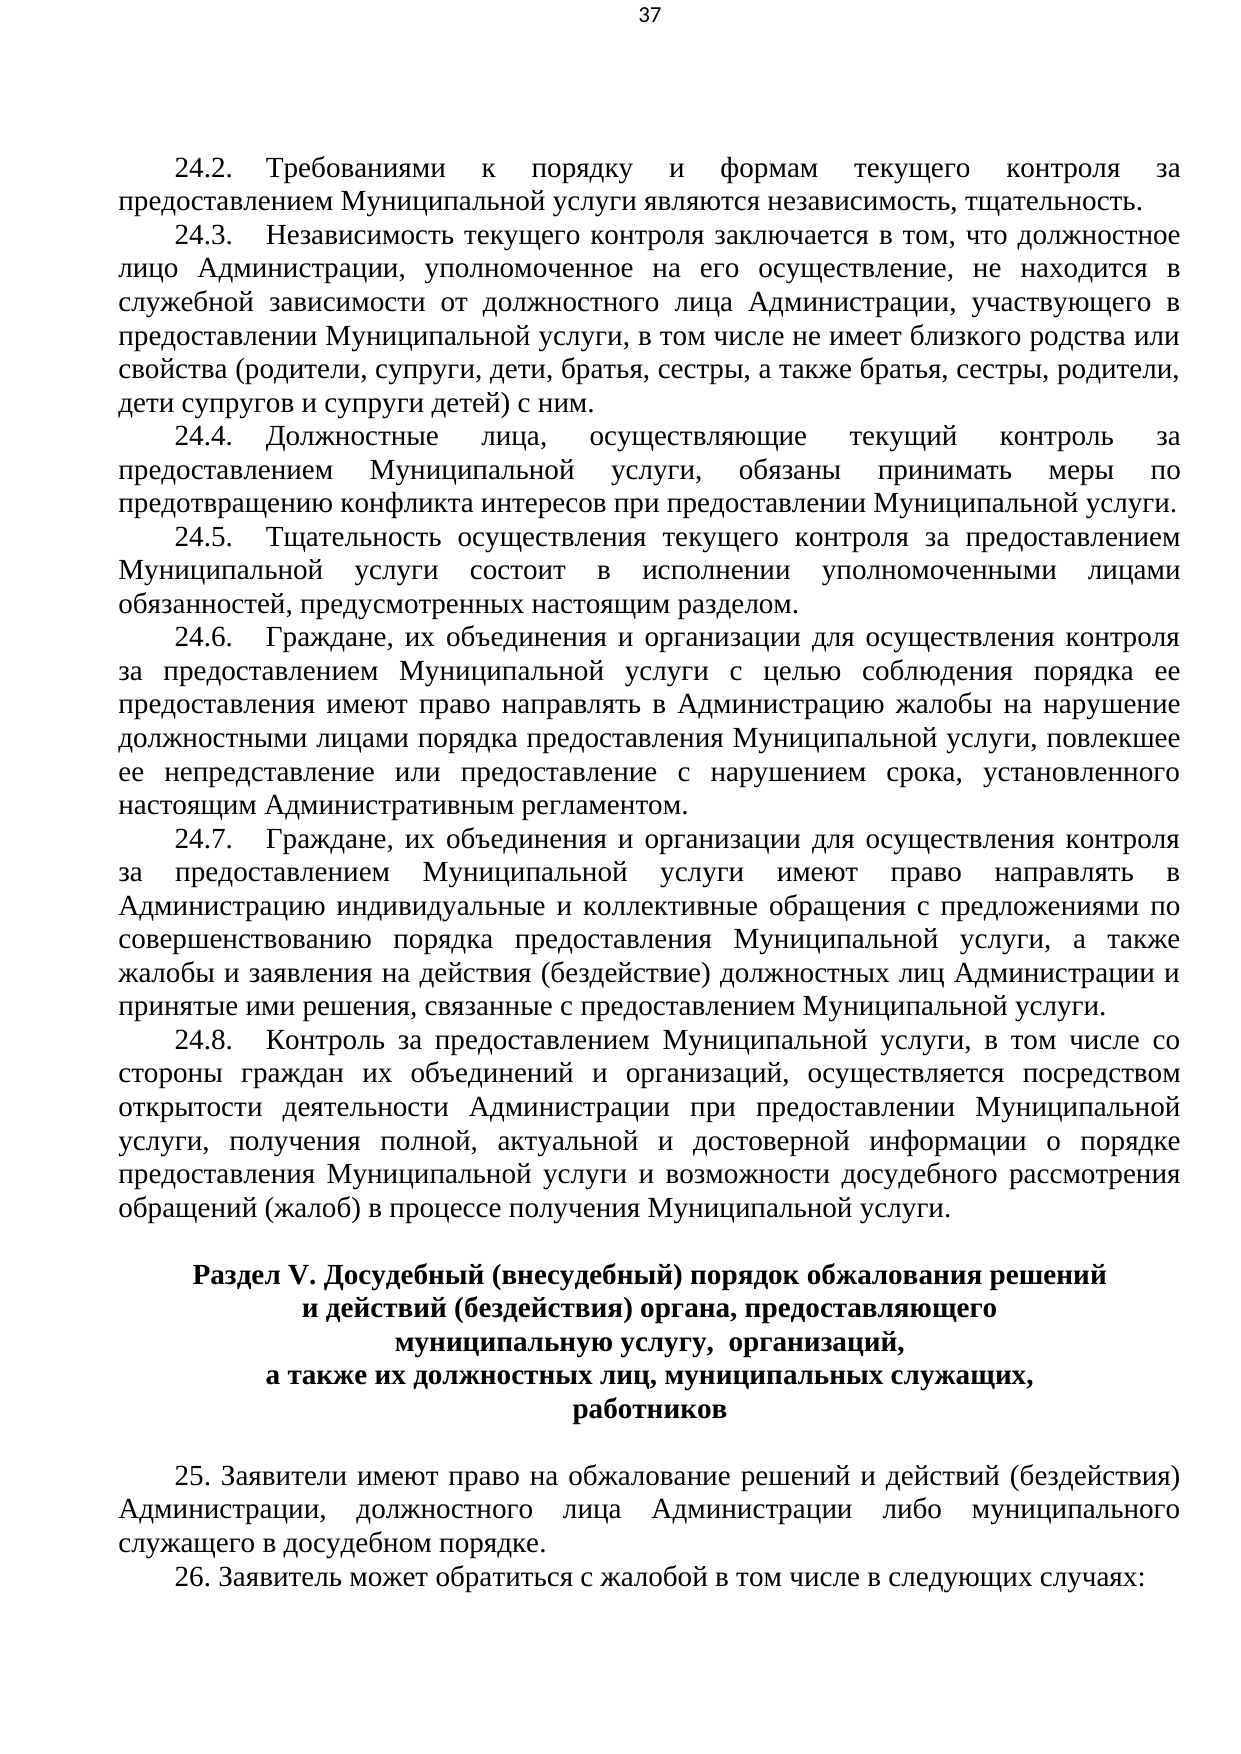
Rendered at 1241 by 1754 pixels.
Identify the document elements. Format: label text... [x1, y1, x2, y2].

text 25. Заявители имеют право на обжалование решений и действий (бездействия) Администрации, должностного лица Администрации либо муниципального служащего в досудебном порядке. [118, 1458, 1181, 1559]
text 24.6. Граждане, их объединения и организации для осуществления контроля за предоставлением Муниципальной услуги с целью соблюдения порядка ее предоставления имеют право направлять в Администрацию жалобы на нарушение должностными лицами порядка предоставления Муниципальной услуги, повлекшее ее непредставление или предоставление с нарушением срока, установленного настоящим Административным регламентом. [118, 619, 1181, 821]
text 24.8. Контроль за предоставлением Муниципальной услуги, в том числе со стороны граждан их объединений и организаций, осуществляется посредством открытости деятельности Администрации при предоставлении Муниципальной услуги, получения полной, актуальной и достоверной информации о порядке предоставления Муниципальной услуги и возможности досудебного рассмотрения обращений (жалоб) в процессе получения Муниципальной услуги. [118, 1022, 1181, 1223]
text 26. Заявитель может обратиться с жалобой в том числе в следующих случаях: [118, 1559, 1181, 1592]
text и действий (бездействия) органа, предоставляющего [118, 1290, 1181, 1324]
text Раздел V. Досудебный (внесудебный) порядок обжалования решений [118, 1257, 1181, 1290]
text а также их должностных лиц, муниципальных служащих, [118, 1357, 1181, 1391]
text 24.5. Тщательность осуществления текущего контроля за предоставлением Муниципальной услуги состоит в исполнении уполномоченными лицами обязанностей, предусмотренных настоящим разделом. [118, 519, 1181, 619]
text работников [118, 1391, 1181, 1424]
text муниципальную услугу, организаций, [118, 1324, 1181, 1357]
text 24.7. Граждане, их объединения и организации для осуществления контроля за предоставлением Муниципальной услуги имеют право направлять в Администрацию индивидуальные и коллективные обращения с предложениями по совершенствованию порядка предоставления Муниципальной услуги, а также жалобы и заявления на действия (бездействие) должностных лиц Администрации и принятые ими решения, связанные с предоставлением Муниципальной услуги. [118, 821, 1181, 1022]
text 24.4. Должностные лица, осуществляющие текущий контроль за предоставлением Муниципальной услуги, обязаны принимать меры по предотвращению конфликта интересов при предоставлении Муниципальной услуги. [118, 418, 1181, 519]
text 24.2. Требованиями к порядку и формам текущего контроля за предоставлением Муниципальной услуги являются независимость, тщательность. [118, 150, 1181, 217]
text 24.3. Независимость текущего контроля заключается в том, что должностное лицо Администрации, уполномоченное на его осуществление, не находится в служебной зависимости от должностного лица Администрации, участвующего в предоставлении Муниципальной услуги, в том числе не имеет близкого родства или свойства (родители, супруги, дети, братья, сестры, а также братья, сестры, родители, дети супругов и супруги детей) с ним. [118, 217, 1181, 418]
